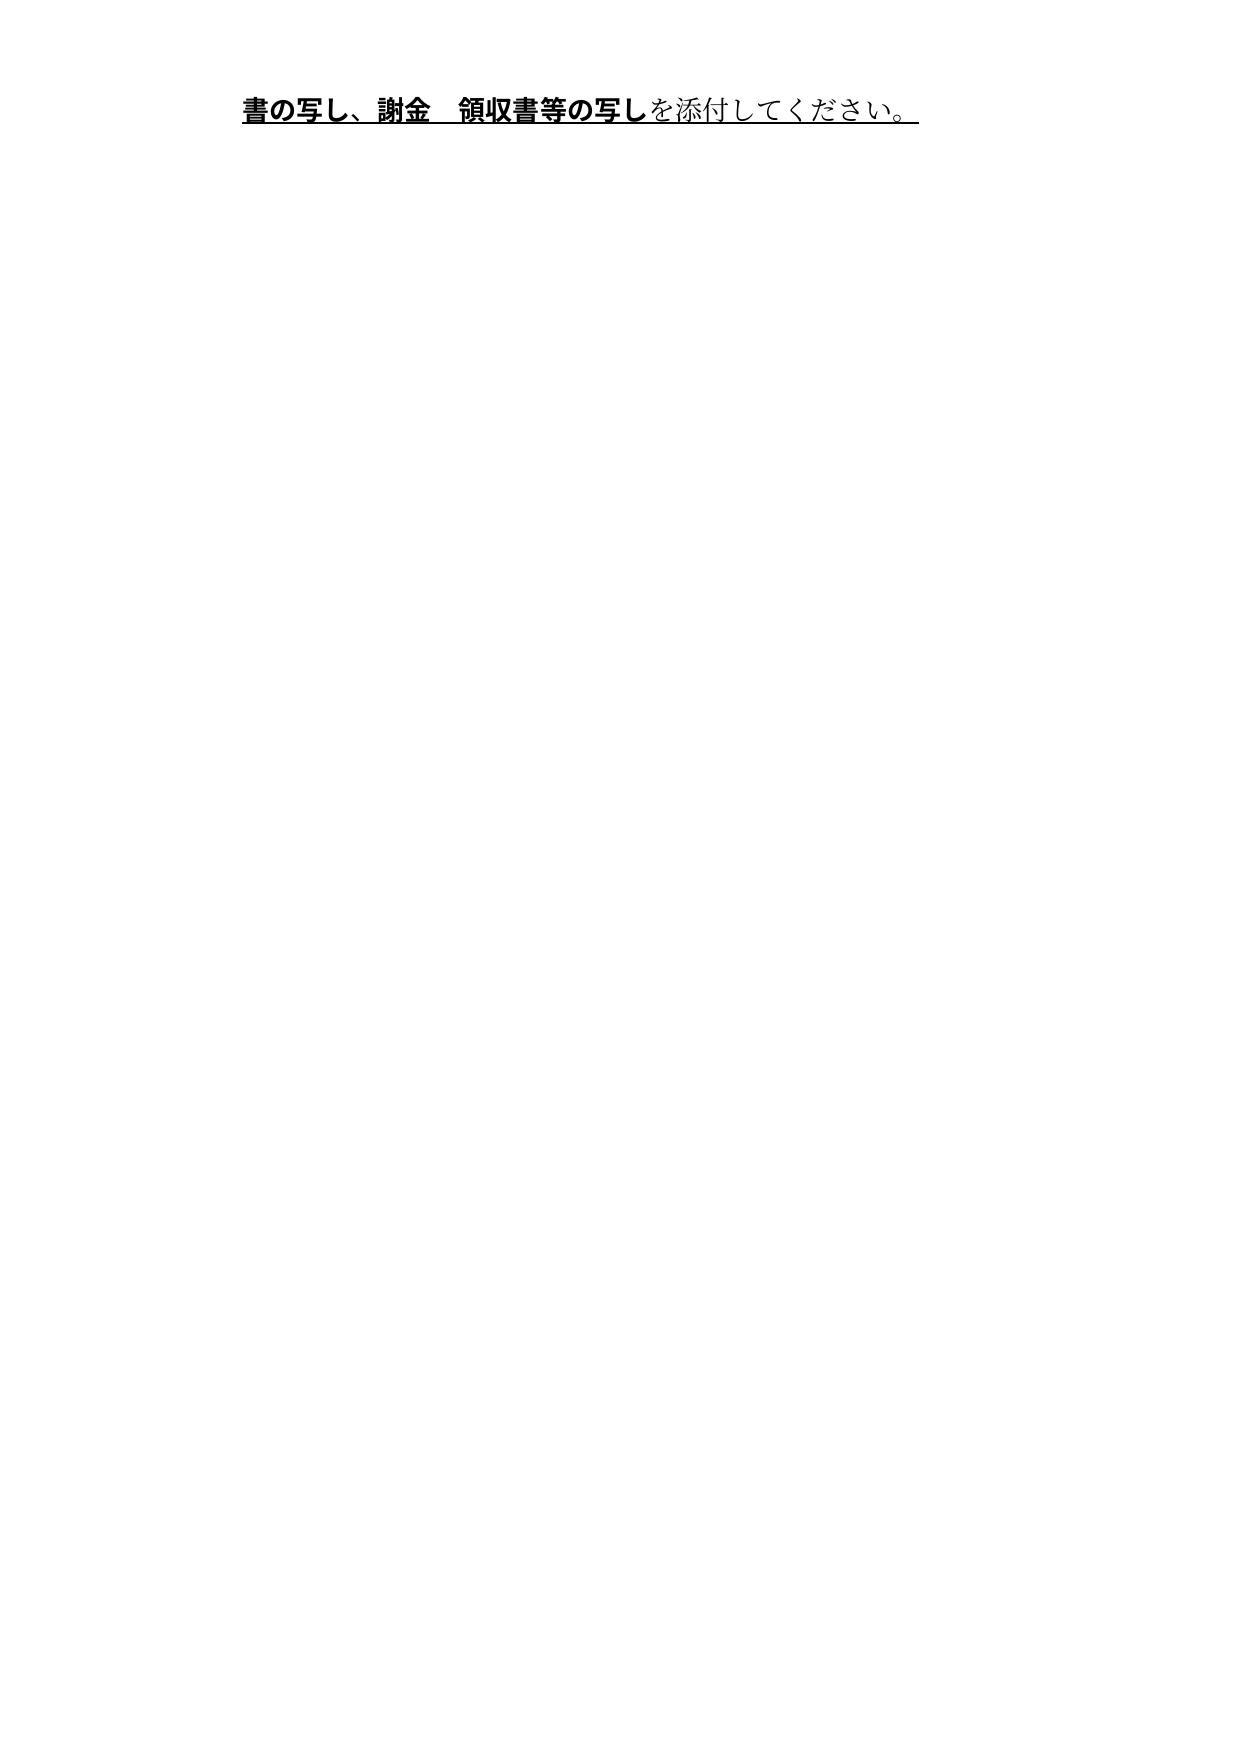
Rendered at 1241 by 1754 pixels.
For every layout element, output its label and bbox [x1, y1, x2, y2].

text [242, 71, 1005, 146]
